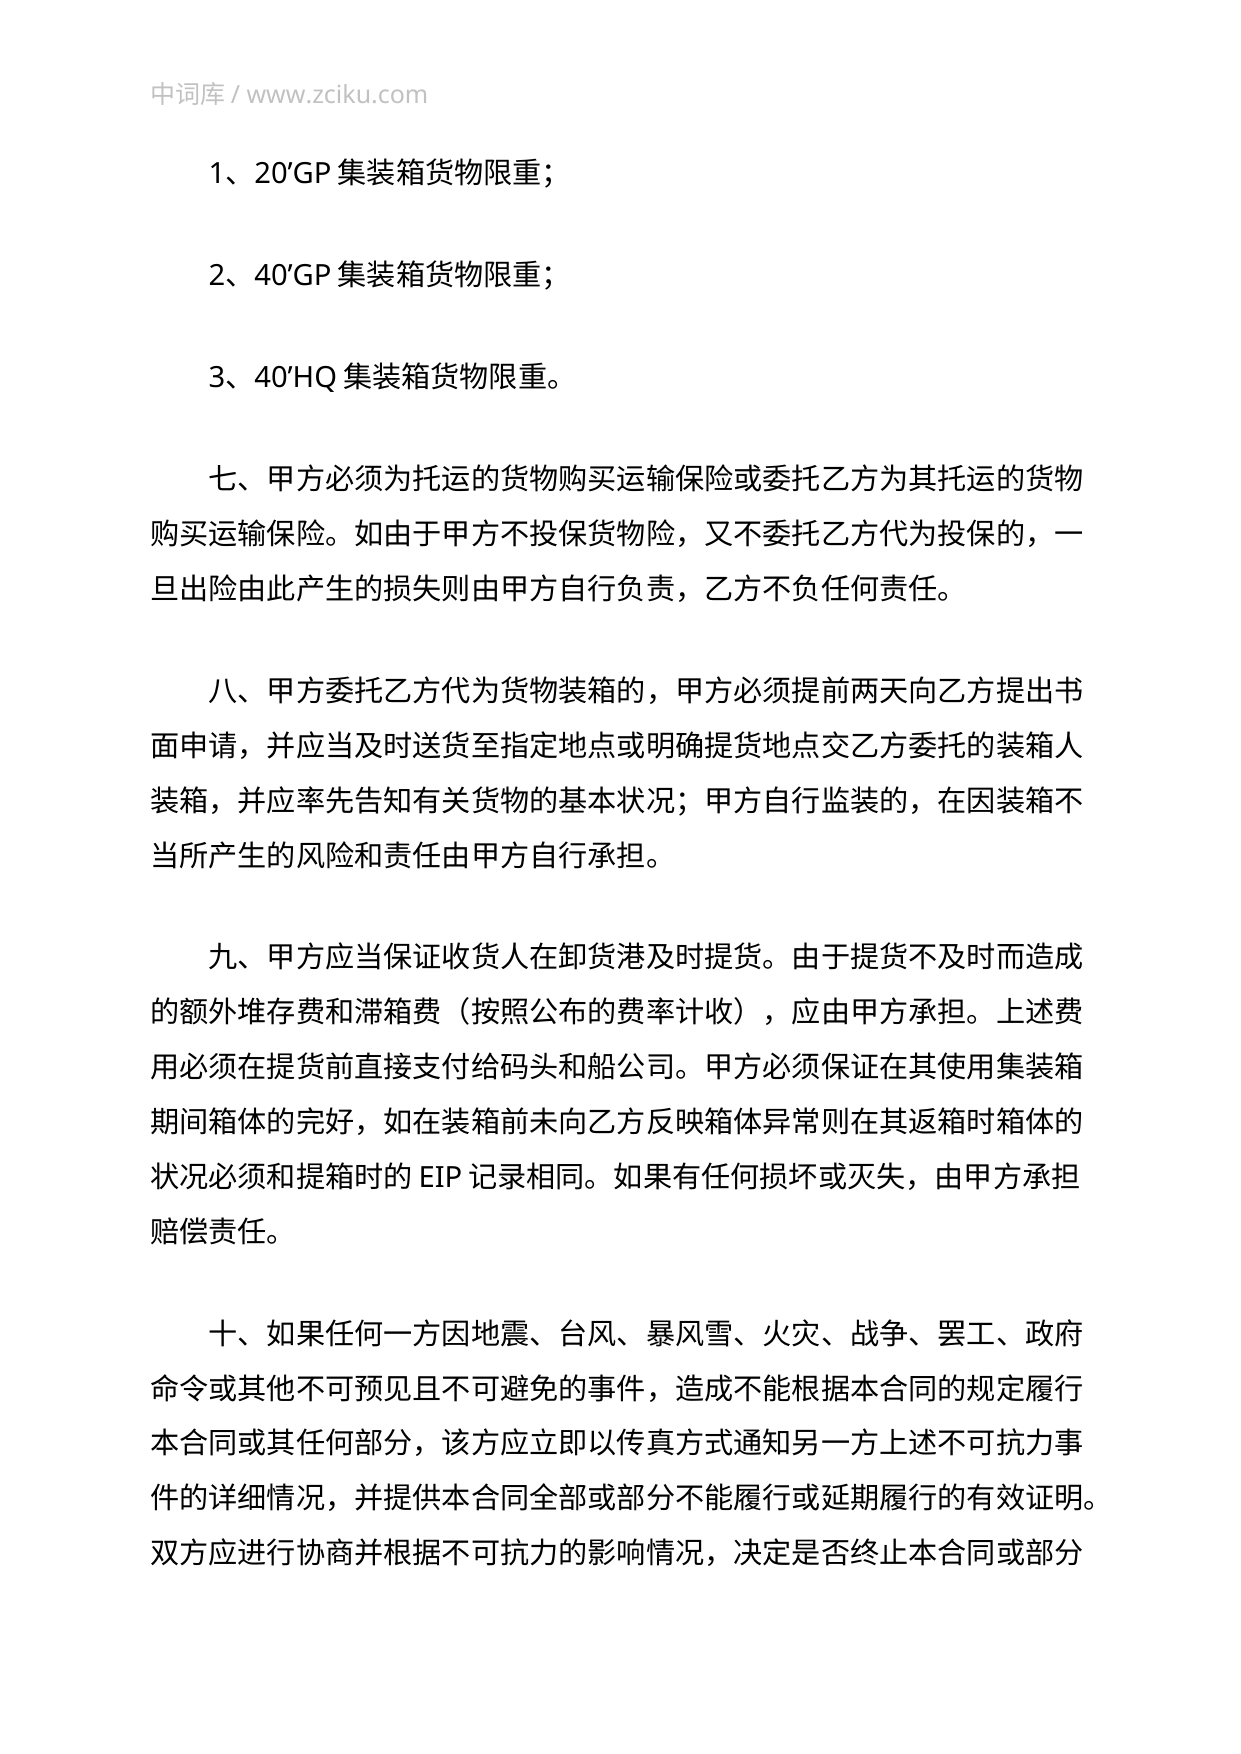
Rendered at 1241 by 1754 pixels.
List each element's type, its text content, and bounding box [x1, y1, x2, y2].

text 1、20’GP集装箱货物限重； [150, 150, 1090, 192]
text 3、40’HQ集装箱货物限重。 [150, 354, 1090, 396]
text 九、甲方应当保证收货人在卸货港及时提货。由于提货不及时而造成的额外堆存费和滞箱费（按照公布的费率计收），应由甲方承担。上述费用必须在提货前直接支付给码头和船公司。甲方必须保证在其使用集装箱期间箱体的完好，如在装箱前未向乙方反映箱体异常则在其返箱时箱体的状况必须和提箱时的EIP记录相同。如果有任何损坏或灭失，由甲方承担赔偿责任。 [150, 934, 1090, 1251]
text 2、40’GP集装箱货物限重； [150, 252, 1090, 294]
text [150, 1310, 1090, 1572]
text 七、甲方必须为托运的货物购买运输保险或委托乙方为其托运的货物购买运输保险。如由于甲方不投保货物险，又不委托乙方代为投保的，一旦出险由此产生的损失则由甲方自行负责，乙方不负任何责任。 [150, 456, 1090, 608]
text 八、甲方委托乙方代为货物装箱的，甲方必须提前两天向乙方提出书面申请，并应当及时送货至指定地点或明确提货地点交乙方委托的装箱人装箱，并应率先告知有关货物的基本状况；甲方自行监装的，在因装箱不当所产生的风险和责任由甲方自行承担。 [150, 667, 1090, 874]
